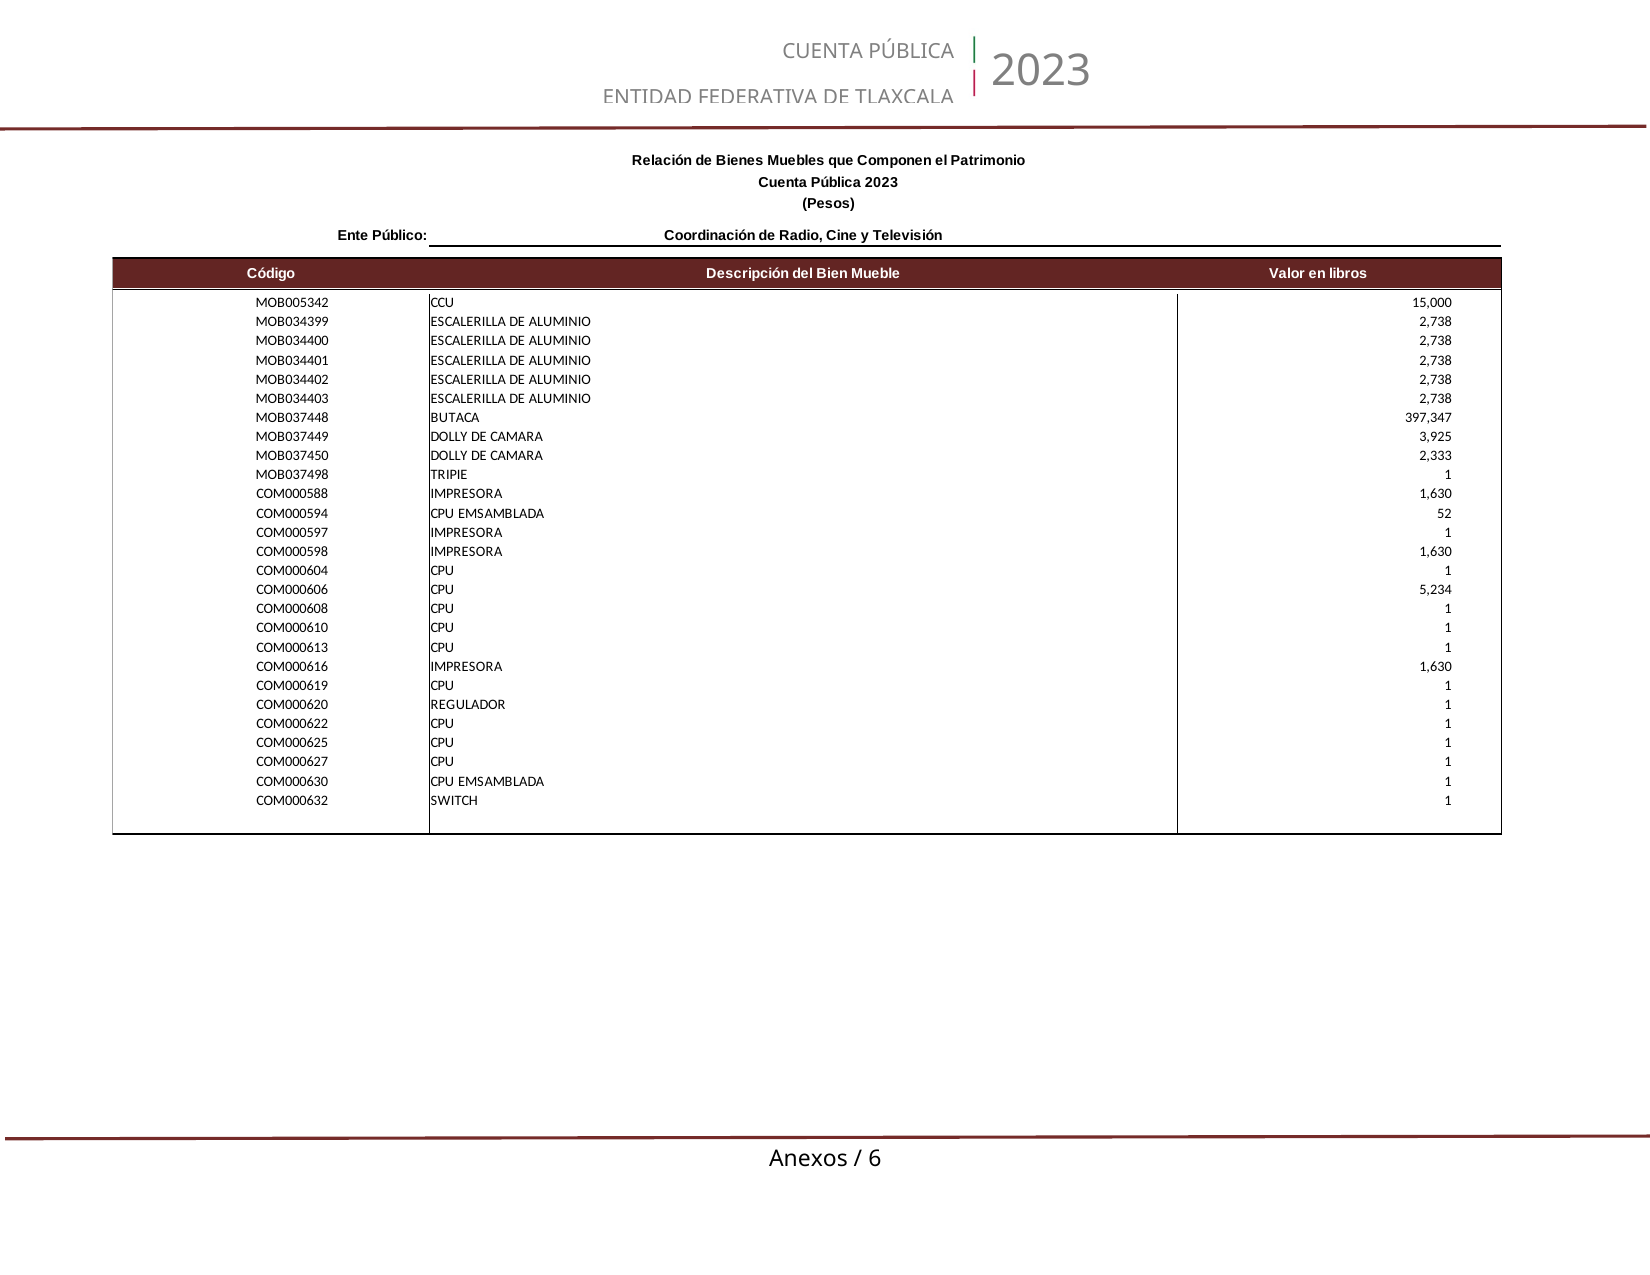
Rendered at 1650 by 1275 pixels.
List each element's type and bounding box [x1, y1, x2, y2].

picture [968, 28, 985, 99]
